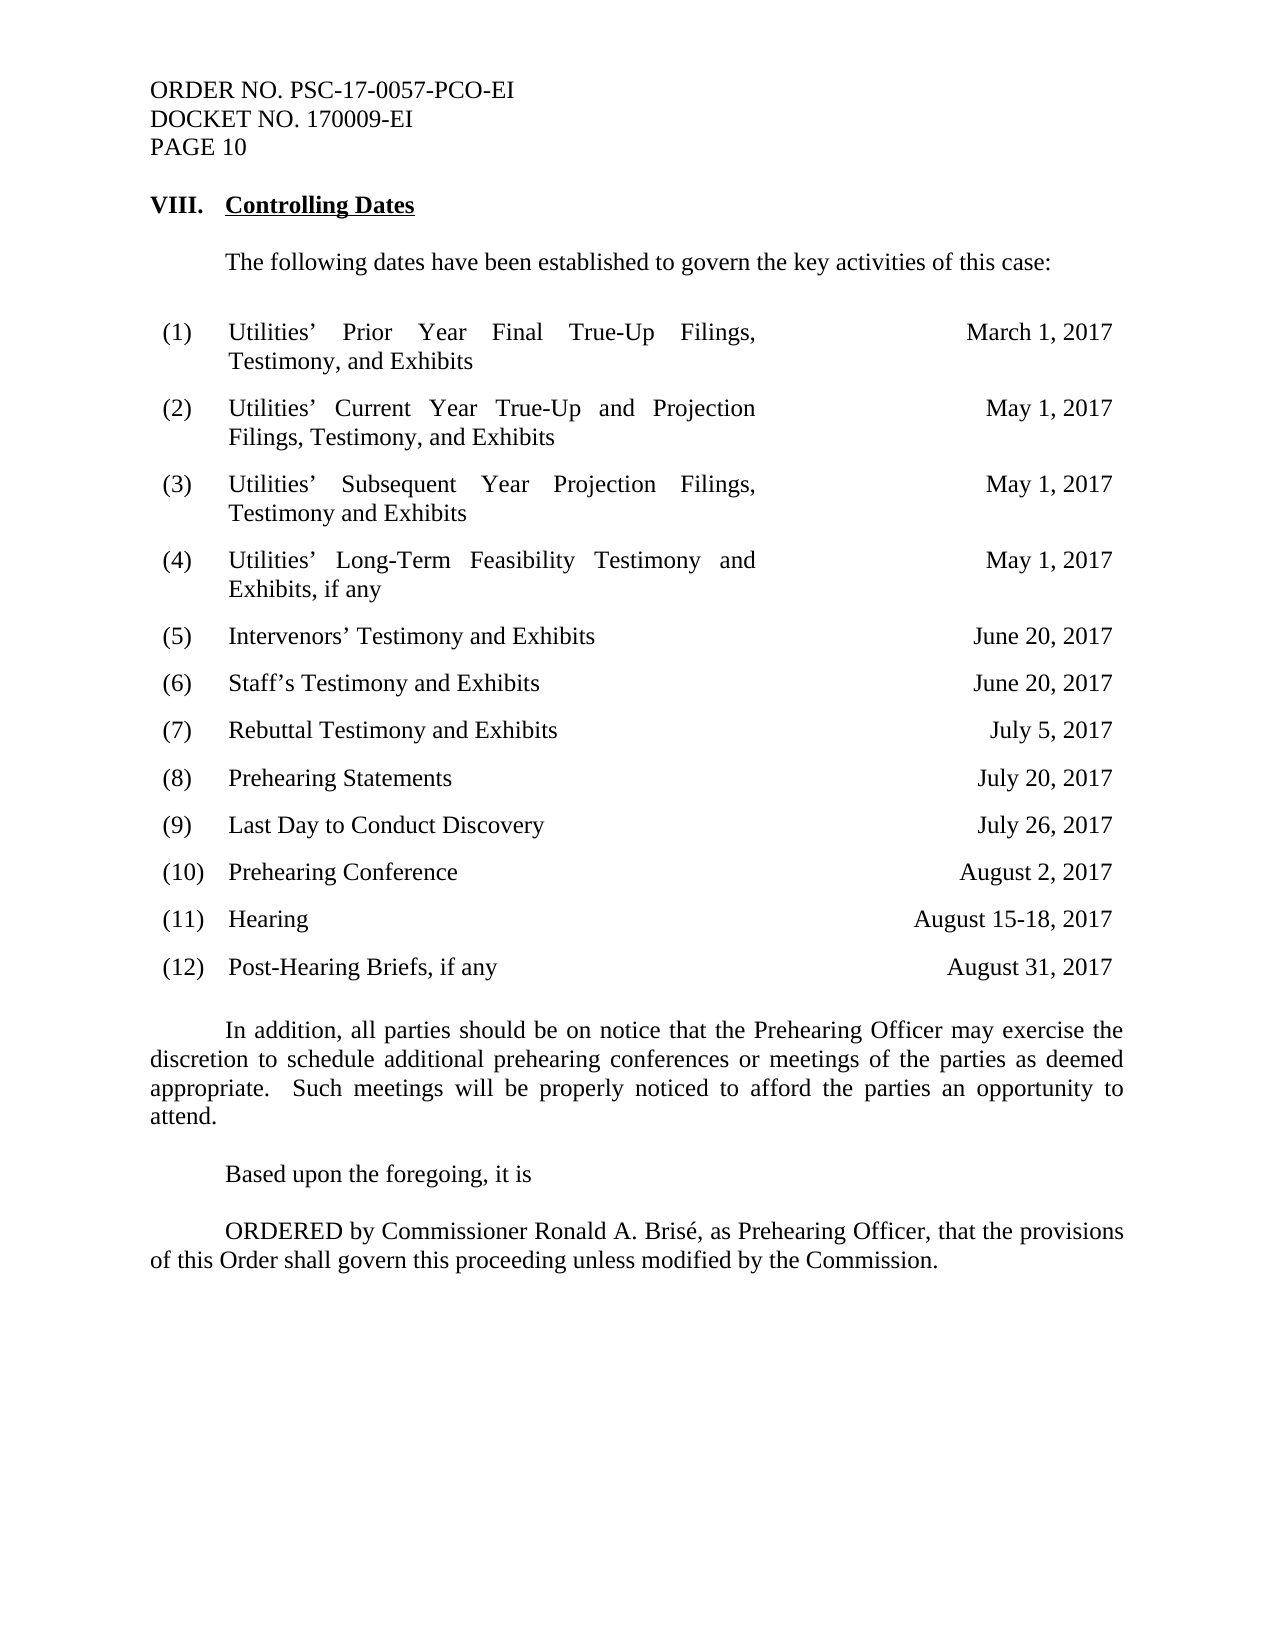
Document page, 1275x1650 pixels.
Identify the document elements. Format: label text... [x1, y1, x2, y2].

table_cell (12) [150, 939, 216, 986]
table_cell Utilities’ Current Year True-Up and Projection Filings, Testimony, and Exhibits [216, 381, 769, 457]
list ORDERED by Commissioner Ronald A. Brisé, as Prehearing Officer, that the provisions of this Order shall govern this proceeding unless modified by the Commission. [150, 1216, 1125, 1274]
table_cell May 1, 2017 [769, 457, 1125, 533]
list VIII. Controlling Dates [150, 190, 1125, 219]
list In addition, all parties should be on notice that the Prehearing Officer may exercise the discretion to schedule additional prehearing conferences or meetings of the parties as deemed appropriate. Such meetings will be properly noticed to afford the parties an opportunity to attend. [150, 1015, 1125, 1130]
table_cell (11) [150, 892, 216, 939]
table_cell Staff’s Testimony and Exhibits [216, 656, 769, 703]
table_cell Prehearing Statements [216, 750, 769, 798]
table_cell (6) [150, 656, 216, 703]
table_cell (5) [150, 609, 216, 656]
table_cell Rebuttal Testimony and Exhibits [216, 703, 769, 750]
table_cell August 15-18, 2017 [769, 892, 1125, 939]
table_cell (4) [150, 533, 216, 609]
table_cell (3) [150, 457, 216, 533]
table_cell (2) [150, 381, 216, 457]
table_cell Post-Hearing Briefs, if any [216, 939, 769, 986]
table_cell Utilities’ Long-Term Feasibility Testimony and Exhibits, if any [216, 533, 769, 609]
table_header (1) [150, 305, 216, 381]
table_cell August 31, 2017 [769, 939, 1125, 986]
table_cell May 1, 2017 [769, 533, 1125, 609]
table_cell (9) [150, 798, 216, 845]
table_cell June 20, 2017 [769, 656, 1125, 703]
list The following dates have been established to govern the key activities of this case: [150, 247, 1125, 276]
table_cell Utilities’ Subsequent Year Projection Filings, Testimony and Exhibits [216, 457, 769, 533]
table_cell July 20, 2017 [769, 750, 1125, 798]
table_cell Hearing [216, 892, 769, 939]
table_cell (10) [150, 845, 216, 892]
table_header Utilities’ Prior Year Final True-Up Filings, Testimony, and Exhibits [216, 305, 769, 381]
table_cell July 5, 2017 [769, 703, 1125, 750]
table_cell (7) [150, 703, 216, 750]
table_header March 1, 2017 [769, 305, 1125, 381]
table_cell (8) [150, 750, 216, 798]
table_cell July 26, 2017 [769, 798, 1125, 845]
list Based upon the foregoing, it is [150, 1159, 1125, 1188]
table_cell August 2, 2017 [769, 845, 1125, 892]
table_cell June 20, 2017 [769, 609, 1125, 656]
table_cell May 1, 2017 [769, 381, 1125, 457]
table_cell Intervenors’ Testimony and Exhibits [216, 609, 769, 656]
table_cell Last Day to Conduct Discovery [216, 798, 769, 845]
table_cell Prehearing Conference [216, 845, 769, 892]
